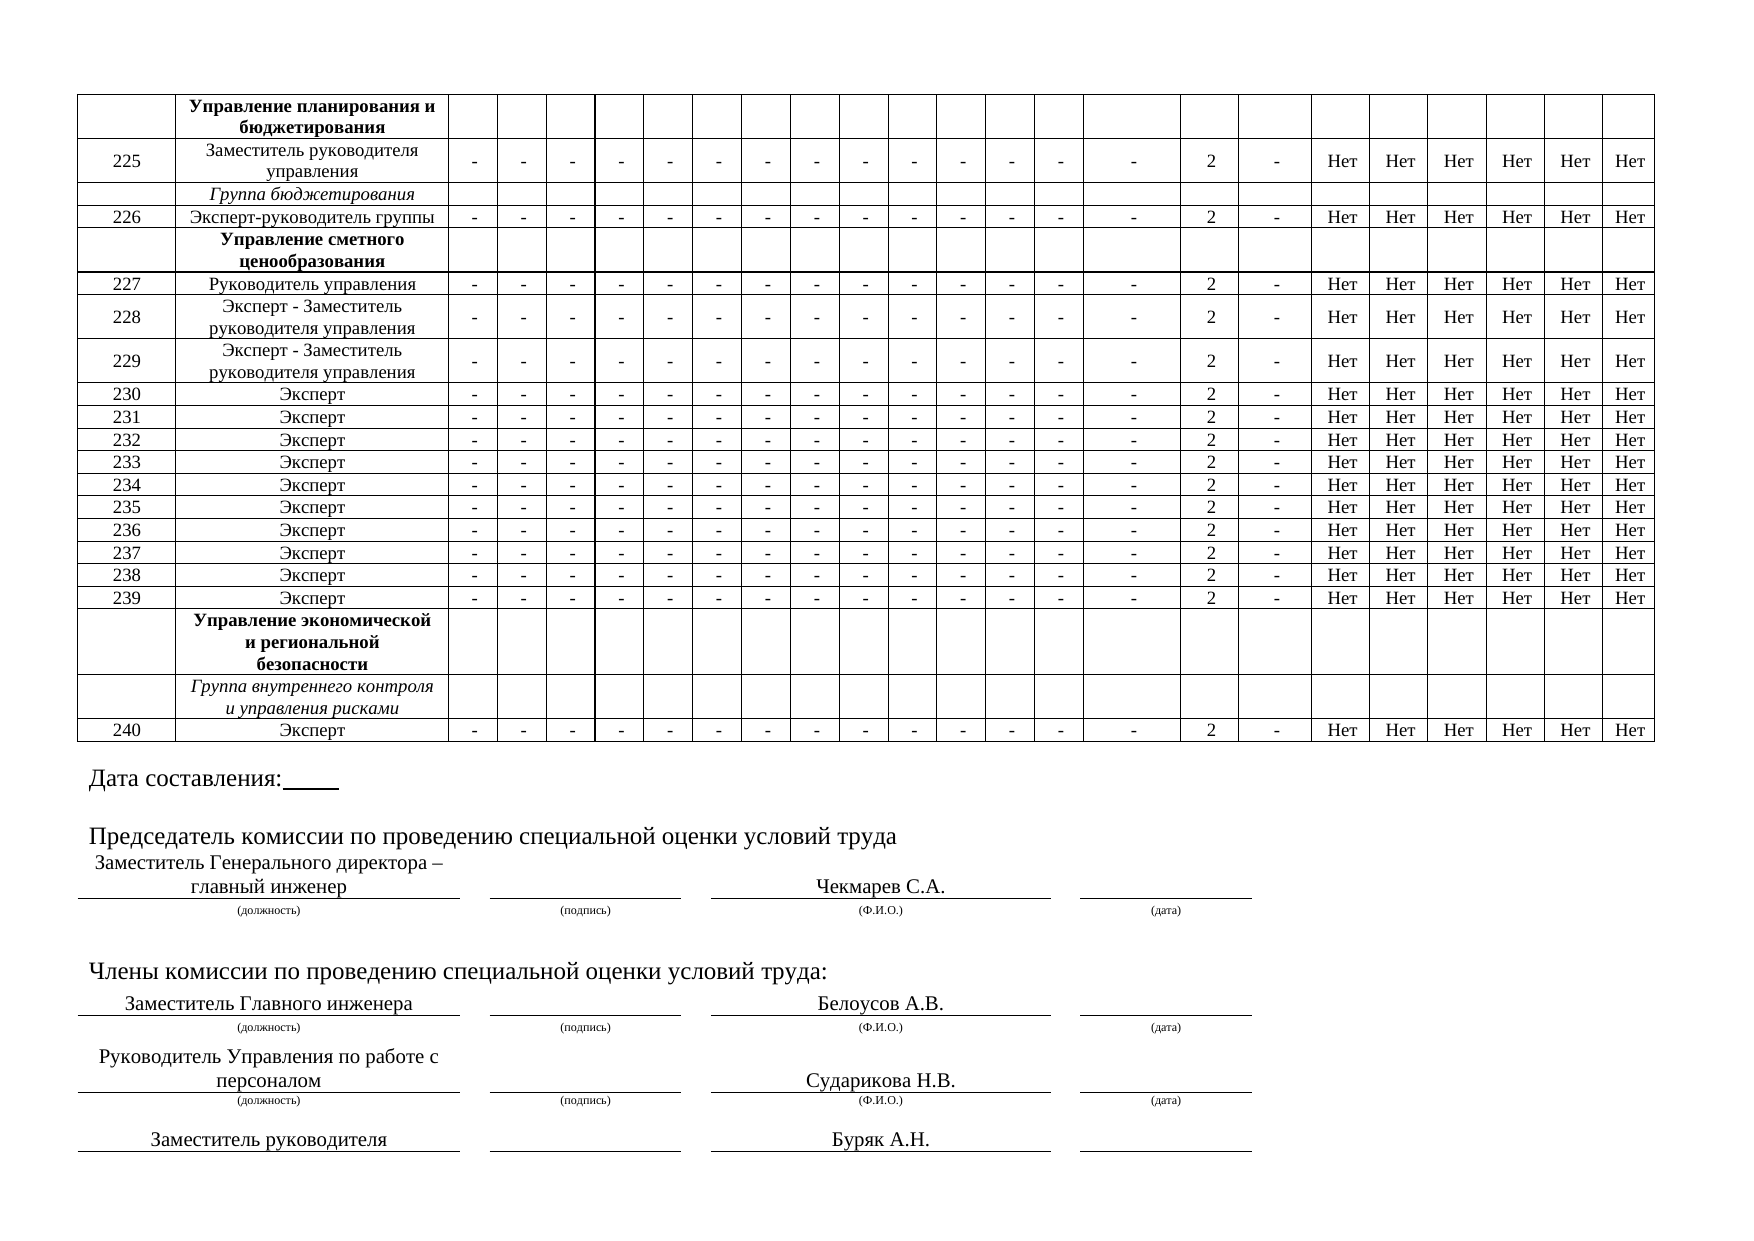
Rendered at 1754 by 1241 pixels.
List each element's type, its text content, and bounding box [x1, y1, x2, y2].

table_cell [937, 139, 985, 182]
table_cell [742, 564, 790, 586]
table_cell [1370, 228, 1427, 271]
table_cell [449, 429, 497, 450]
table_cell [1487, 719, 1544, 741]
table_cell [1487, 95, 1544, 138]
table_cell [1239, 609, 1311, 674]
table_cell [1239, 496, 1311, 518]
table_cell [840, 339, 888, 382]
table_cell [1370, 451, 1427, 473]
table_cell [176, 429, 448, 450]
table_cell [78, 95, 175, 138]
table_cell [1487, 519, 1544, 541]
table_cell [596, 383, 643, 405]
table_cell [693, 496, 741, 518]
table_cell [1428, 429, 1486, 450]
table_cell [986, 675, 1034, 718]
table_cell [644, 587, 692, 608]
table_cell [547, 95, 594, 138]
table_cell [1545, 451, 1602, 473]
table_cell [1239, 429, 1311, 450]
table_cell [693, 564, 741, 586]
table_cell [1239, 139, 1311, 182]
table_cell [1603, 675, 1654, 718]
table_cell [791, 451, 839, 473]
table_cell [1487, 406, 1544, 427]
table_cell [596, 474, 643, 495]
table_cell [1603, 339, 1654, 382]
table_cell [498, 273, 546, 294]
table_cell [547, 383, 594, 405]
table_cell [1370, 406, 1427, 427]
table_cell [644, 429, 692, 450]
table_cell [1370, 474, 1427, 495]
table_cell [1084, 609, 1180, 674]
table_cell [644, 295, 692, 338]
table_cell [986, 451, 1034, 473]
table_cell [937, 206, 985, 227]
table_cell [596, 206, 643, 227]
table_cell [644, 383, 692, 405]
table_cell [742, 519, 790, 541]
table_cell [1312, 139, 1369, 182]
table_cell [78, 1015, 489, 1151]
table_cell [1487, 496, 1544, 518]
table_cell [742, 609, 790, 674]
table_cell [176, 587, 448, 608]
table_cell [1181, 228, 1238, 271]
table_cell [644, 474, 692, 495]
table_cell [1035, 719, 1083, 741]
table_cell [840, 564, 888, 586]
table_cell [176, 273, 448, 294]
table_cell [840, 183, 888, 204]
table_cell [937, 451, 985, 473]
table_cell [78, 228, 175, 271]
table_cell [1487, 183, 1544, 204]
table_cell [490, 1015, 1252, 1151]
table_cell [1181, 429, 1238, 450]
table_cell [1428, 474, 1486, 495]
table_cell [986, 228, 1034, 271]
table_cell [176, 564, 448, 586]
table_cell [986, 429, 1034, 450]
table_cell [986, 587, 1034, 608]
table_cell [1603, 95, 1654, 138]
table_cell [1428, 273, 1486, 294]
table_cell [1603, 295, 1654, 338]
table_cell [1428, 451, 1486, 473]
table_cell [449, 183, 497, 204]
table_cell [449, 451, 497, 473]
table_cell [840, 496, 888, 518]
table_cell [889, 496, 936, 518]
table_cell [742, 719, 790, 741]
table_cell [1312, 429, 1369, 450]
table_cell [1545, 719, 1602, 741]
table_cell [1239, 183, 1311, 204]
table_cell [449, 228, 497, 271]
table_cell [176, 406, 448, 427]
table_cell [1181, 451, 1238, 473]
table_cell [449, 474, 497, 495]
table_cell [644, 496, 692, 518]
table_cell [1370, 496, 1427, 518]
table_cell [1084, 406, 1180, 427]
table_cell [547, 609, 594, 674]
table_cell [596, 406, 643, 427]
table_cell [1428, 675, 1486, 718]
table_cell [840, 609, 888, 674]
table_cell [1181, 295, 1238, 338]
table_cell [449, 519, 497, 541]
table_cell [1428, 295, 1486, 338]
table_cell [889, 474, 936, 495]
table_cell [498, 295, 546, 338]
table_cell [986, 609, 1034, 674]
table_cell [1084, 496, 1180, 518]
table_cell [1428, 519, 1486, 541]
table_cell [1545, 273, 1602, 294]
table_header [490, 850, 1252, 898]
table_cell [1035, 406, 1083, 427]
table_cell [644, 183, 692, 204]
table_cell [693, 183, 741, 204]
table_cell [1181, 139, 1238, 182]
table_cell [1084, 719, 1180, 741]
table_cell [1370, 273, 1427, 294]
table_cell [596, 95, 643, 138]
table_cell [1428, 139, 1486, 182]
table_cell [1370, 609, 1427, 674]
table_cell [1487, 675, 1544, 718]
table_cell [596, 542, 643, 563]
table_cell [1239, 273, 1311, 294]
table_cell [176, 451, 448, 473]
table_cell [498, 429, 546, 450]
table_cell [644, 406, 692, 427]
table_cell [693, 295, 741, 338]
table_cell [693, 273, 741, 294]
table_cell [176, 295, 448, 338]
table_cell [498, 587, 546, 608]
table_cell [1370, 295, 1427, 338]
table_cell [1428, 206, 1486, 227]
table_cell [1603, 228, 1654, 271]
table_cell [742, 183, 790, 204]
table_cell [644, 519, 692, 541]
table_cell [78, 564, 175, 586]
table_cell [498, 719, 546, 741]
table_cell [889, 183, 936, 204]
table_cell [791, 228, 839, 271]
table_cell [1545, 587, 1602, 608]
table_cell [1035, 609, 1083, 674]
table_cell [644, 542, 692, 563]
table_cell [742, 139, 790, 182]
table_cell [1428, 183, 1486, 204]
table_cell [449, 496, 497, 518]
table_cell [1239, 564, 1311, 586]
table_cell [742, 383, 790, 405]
text Члены комиссии по проведению специальной оценки условий труда: [89, 956, 1665, 985]
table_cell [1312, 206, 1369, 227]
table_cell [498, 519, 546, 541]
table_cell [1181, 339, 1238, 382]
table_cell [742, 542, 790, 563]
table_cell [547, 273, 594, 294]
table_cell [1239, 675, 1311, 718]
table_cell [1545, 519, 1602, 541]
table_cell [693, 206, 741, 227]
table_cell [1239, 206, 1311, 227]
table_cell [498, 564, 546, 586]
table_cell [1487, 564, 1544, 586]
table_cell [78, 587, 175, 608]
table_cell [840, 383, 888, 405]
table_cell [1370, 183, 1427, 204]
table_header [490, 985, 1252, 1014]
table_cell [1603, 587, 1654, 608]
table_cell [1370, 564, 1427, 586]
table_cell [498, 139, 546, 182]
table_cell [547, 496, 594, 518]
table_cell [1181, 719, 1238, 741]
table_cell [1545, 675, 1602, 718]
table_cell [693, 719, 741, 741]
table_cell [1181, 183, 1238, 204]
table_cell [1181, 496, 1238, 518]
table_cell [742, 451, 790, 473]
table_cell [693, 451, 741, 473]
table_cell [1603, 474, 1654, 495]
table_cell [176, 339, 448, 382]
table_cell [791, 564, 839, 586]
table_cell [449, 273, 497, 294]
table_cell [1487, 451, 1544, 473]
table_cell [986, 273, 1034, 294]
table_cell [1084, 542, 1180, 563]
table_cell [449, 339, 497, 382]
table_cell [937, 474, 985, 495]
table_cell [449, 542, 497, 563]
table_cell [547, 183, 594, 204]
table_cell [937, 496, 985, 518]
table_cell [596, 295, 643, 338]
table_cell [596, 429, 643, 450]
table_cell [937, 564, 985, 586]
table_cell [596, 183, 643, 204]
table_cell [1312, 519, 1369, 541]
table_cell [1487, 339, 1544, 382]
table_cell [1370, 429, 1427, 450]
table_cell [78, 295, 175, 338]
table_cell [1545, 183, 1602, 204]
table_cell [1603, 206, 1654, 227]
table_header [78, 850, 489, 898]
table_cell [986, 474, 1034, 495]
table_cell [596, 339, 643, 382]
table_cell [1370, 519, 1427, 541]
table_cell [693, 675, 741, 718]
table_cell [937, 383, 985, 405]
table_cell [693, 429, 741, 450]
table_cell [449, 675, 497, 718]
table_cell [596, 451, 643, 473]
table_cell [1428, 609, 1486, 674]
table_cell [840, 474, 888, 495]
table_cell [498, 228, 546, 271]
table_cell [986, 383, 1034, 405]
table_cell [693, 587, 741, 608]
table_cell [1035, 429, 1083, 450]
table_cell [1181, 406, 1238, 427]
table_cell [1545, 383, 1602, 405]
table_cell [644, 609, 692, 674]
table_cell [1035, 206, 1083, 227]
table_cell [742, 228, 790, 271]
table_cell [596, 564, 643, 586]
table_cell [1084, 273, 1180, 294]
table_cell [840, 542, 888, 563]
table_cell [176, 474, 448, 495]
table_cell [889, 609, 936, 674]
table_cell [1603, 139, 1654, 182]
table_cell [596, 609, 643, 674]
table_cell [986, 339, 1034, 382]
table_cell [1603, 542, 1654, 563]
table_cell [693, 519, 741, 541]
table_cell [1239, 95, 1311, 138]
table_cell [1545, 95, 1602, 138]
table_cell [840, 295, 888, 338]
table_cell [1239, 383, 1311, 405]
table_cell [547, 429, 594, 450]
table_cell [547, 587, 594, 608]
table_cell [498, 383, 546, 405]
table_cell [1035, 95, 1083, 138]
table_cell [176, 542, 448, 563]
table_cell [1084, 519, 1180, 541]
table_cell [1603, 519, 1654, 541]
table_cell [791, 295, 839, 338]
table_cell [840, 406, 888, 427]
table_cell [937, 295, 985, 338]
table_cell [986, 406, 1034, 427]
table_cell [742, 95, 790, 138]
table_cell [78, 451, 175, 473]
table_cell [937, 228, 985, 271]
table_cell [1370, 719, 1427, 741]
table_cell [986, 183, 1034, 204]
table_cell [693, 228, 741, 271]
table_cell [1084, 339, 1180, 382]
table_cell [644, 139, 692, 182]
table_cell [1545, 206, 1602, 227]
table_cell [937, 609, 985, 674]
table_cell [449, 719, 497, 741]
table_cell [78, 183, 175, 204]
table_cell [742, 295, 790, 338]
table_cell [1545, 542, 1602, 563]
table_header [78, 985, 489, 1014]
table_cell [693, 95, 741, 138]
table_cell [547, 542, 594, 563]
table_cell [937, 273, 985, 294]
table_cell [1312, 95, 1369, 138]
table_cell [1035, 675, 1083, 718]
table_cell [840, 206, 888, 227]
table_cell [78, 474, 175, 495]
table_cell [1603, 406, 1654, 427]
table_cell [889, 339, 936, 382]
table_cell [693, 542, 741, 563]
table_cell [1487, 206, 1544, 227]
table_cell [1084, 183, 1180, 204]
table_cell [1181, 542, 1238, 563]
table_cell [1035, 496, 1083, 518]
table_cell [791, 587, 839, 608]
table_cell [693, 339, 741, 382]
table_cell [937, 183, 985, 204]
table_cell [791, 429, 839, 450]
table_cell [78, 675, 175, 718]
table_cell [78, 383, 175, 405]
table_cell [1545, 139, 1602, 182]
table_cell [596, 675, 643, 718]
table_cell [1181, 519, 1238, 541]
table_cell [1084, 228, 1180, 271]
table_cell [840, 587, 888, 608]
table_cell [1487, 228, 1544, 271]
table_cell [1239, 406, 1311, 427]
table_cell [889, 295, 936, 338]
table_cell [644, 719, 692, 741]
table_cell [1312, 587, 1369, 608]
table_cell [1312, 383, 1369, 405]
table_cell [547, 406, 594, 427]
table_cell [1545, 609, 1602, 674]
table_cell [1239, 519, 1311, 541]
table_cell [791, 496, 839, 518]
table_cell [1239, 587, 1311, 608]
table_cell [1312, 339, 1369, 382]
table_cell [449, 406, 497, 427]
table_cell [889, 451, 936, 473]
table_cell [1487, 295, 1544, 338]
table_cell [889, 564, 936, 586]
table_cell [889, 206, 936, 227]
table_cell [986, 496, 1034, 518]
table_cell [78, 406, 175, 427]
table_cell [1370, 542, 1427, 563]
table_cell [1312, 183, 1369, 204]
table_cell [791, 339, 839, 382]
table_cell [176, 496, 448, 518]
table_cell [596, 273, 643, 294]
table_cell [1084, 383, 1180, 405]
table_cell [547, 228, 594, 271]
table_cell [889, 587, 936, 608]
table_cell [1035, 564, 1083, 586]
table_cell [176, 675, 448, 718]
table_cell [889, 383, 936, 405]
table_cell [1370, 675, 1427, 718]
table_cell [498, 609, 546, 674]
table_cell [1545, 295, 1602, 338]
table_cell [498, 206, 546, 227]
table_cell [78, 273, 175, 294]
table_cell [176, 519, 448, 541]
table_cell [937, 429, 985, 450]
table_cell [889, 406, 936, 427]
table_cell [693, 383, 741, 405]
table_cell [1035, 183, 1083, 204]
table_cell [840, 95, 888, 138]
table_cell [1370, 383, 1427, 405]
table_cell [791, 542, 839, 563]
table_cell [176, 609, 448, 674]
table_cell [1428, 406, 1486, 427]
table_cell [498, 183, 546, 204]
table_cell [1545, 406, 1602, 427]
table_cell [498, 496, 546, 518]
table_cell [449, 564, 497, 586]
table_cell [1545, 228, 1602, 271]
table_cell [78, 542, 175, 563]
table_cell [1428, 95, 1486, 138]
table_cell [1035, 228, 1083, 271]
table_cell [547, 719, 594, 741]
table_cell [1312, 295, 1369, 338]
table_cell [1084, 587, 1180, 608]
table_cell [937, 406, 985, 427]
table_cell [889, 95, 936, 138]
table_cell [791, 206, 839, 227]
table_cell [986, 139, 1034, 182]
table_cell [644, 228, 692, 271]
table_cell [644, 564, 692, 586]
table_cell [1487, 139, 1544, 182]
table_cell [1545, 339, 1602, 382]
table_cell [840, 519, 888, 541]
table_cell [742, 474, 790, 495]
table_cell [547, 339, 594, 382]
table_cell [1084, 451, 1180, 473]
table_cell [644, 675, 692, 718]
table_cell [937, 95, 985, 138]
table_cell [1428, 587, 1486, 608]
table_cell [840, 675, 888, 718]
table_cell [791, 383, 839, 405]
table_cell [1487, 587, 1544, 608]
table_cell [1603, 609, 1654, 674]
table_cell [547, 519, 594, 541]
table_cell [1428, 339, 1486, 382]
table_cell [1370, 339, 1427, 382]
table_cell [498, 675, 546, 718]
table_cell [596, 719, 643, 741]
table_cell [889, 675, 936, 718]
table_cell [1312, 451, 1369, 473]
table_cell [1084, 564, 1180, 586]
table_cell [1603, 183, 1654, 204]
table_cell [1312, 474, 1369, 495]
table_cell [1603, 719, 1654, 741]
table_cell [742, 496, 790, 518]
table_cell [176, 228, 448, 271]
text Дата составления: [89, 763, 1665, 792]
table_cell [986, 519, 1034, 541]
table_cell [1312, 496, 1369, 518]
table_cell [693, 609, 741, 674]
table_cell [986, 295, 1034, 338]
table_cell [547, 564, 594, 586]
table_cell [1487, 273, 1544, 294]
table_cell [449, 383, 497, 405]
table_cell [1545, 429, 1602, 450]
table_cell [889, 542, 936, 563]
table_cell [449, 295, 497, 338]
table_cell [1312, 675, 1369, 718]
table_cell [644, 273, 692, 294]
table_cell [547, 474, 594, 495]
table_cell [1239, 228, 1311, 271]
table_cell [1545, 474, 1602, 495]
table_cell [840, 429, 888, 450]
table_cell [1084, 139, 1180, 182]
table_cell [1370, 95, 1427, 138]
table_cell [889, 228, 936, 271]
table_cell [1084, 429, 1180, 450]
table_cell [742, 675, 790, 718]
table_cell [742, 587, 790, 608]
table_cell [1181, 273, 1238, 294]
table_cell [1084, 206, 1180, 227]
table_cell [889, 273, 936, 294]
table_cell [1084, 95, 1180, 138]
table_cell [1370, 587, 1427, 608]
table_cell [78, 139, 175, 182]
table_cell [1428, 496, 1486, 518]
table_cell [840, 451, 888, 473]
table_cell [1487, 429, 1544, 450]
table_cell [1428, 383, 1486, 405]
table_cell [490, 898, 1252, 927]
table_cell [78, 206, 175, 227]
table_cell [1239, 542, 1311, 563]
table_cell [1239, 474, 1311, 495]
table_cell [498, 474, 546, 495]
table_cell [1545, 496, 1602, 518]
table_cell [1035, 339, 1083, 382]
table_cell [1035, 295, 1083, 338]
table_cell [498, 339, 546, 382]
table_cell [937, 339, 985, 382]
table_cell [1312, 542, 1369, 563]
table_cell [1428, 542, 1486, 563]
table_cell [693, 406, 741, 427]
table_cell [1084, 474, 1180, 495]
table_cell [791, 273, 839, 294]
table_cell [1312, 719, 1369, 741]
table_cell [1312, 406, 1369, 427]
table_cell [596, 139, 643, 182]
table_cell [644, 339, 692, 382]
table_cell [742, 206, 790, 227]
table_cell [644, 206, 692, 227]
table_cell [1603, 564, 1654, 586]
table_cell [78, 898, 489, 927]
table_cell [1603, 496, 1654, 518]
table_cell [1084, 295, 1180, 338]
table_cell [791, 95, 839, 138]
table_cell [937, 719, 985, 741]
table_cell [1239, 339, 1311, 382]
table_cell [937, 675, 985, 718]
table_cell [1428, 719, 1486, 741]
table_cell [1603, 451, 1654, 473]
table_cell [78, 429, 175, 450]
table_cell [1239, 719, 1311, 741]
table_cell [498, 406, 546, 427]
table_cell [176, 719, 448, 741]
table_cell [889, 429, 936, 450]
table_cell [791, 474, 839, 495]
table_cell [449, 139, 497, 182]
text Председатель комиссии по проведению специальной оценки условий труда [89, 821, 1665, 850]
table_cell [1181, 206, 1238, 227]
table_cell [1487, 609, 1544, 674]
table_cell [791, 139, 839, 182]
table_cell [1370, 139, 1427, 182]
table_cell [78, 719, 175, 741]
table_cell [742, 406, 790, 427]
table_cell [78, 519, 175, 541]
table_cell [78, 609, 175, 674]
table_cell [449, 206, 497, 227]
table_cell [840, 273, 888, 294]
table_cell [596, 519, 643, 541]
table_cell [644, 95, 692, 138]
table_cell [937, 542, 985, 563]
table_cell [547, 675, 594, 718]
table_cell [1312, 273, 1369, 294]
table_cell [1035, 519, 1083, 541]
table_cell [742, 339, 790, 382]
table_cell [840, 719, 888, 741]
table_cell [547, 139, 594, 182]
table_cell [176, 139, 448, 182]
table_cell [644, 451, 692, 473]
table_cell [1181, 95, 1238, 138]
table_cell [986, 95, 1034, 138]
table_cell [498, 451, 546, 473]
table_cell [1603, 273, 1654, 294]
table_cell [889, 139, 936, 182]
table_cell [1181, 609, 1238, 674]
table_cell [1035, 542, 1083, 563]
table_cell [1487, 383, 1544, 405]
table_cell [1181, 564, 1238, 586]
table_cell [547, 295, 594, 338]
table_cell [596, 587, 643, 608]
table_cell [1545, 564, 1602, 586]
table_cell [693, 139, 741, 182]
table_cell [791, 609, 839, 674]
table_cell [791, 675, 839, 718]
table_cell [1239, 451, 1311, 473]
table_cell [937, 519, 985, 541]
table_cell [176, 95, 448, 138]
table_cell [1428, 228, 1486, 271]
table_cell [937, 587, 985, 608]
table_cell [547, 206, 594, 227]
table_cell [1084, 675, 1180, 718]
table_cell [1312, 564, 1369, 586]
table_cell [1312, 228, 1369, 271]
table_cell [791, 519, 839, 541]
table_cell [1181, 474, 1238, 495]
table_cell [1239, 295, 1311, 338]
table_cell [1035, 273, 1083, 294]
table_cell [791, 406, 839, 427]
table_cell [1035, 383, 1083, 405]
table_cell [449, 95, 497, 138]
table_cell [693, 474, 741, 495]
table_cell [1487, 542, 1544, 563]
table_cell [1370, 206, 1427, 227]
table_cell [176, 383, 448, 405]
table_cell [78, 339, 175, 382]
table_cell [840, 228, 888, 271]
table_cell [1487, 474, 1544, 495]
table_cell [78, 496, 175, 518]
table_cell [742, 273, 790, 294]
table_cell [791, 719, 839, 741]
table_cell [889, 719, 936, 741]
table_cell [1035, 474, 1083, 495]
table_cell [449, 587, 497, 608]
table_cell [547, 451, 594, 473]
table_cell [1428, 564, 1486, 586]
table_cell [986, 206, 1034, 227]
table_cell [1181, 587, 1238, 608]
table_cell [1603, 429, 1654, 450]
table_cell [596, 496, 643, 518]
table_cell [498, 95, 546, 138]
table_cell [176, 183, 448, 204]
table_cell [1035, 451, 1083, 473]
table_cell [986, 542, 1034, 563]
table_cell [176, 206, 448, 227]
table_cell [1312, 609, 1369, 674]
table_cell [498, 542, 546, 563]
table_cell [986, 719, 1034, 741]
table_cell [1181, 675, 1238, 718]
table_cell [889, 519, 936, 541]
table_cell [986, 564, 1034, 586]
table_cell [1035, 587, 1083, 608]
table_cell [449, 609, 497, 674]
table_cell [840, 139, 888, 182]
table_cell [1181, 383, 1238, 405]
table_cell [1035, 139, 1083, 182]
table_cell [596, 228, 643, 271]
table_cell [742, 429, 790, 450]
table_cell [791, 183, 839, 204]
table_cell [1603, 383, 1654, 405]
